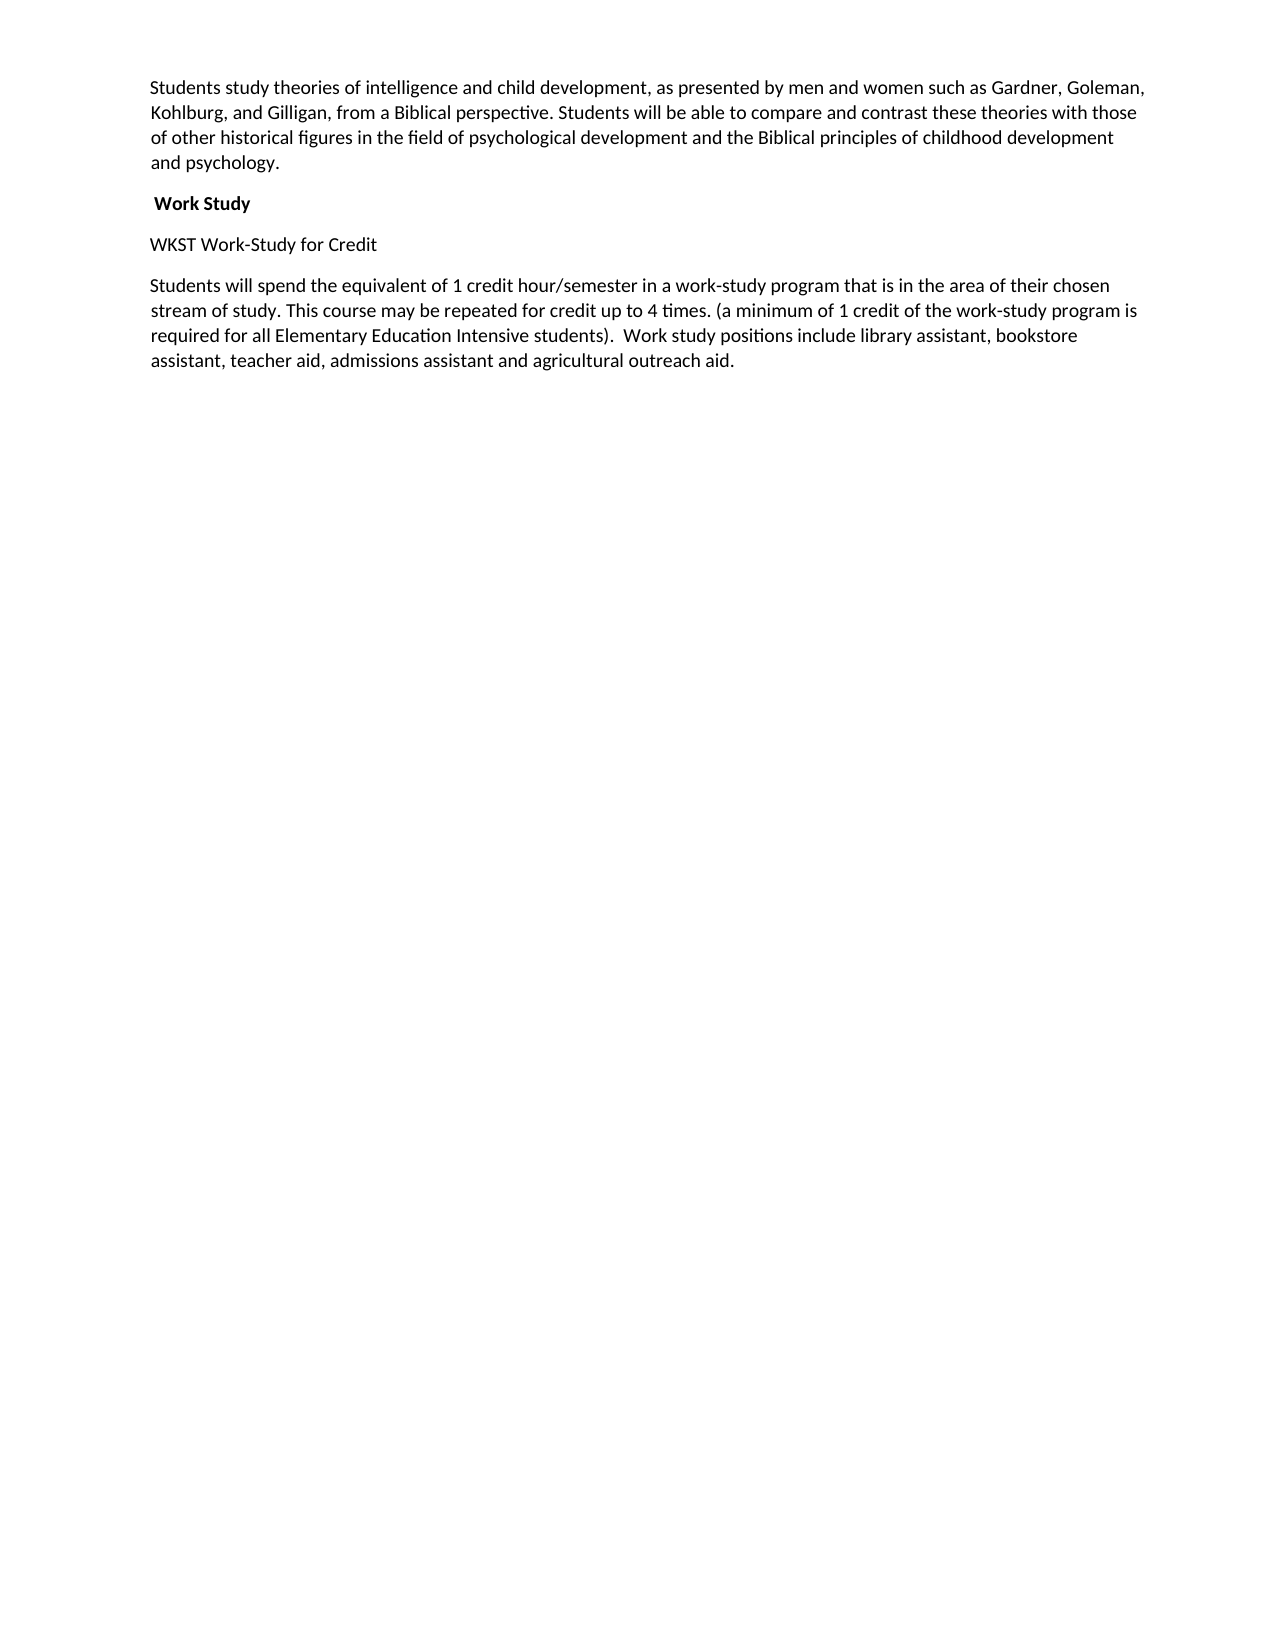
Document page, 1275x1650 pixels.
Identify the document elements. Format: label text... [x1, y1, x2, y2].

text Students study theories of intelligence and child development, as presented by men and women such as Gardner, Goleman, Kohlburg, and Gilligan, from a Biblical perspective. Students will be able to compare and contrast these theories with those of other historical figures in the field of psychological development and the Biblical principles of childhood development and psychology. [149, 75, 1148, 174]
text WKST Work-Study for Credit [149, 232, 1148, 256]
text Students will spend the equivalent of 1 credit hour/semester in a work-study program that is in the area of their chosen stream of study. This course may be repeated for credit up to 4 times. (a minimum of 1 credit of the work-study program is required for all Elementary Education Intensive students). Work study positions include library assistant, bookstore assistant, teacher aid, admissions assistant and agricultural outreach aid. [149, 273, 1148, 372]
subtitle Work Study [154, 191, 1199, 215]
